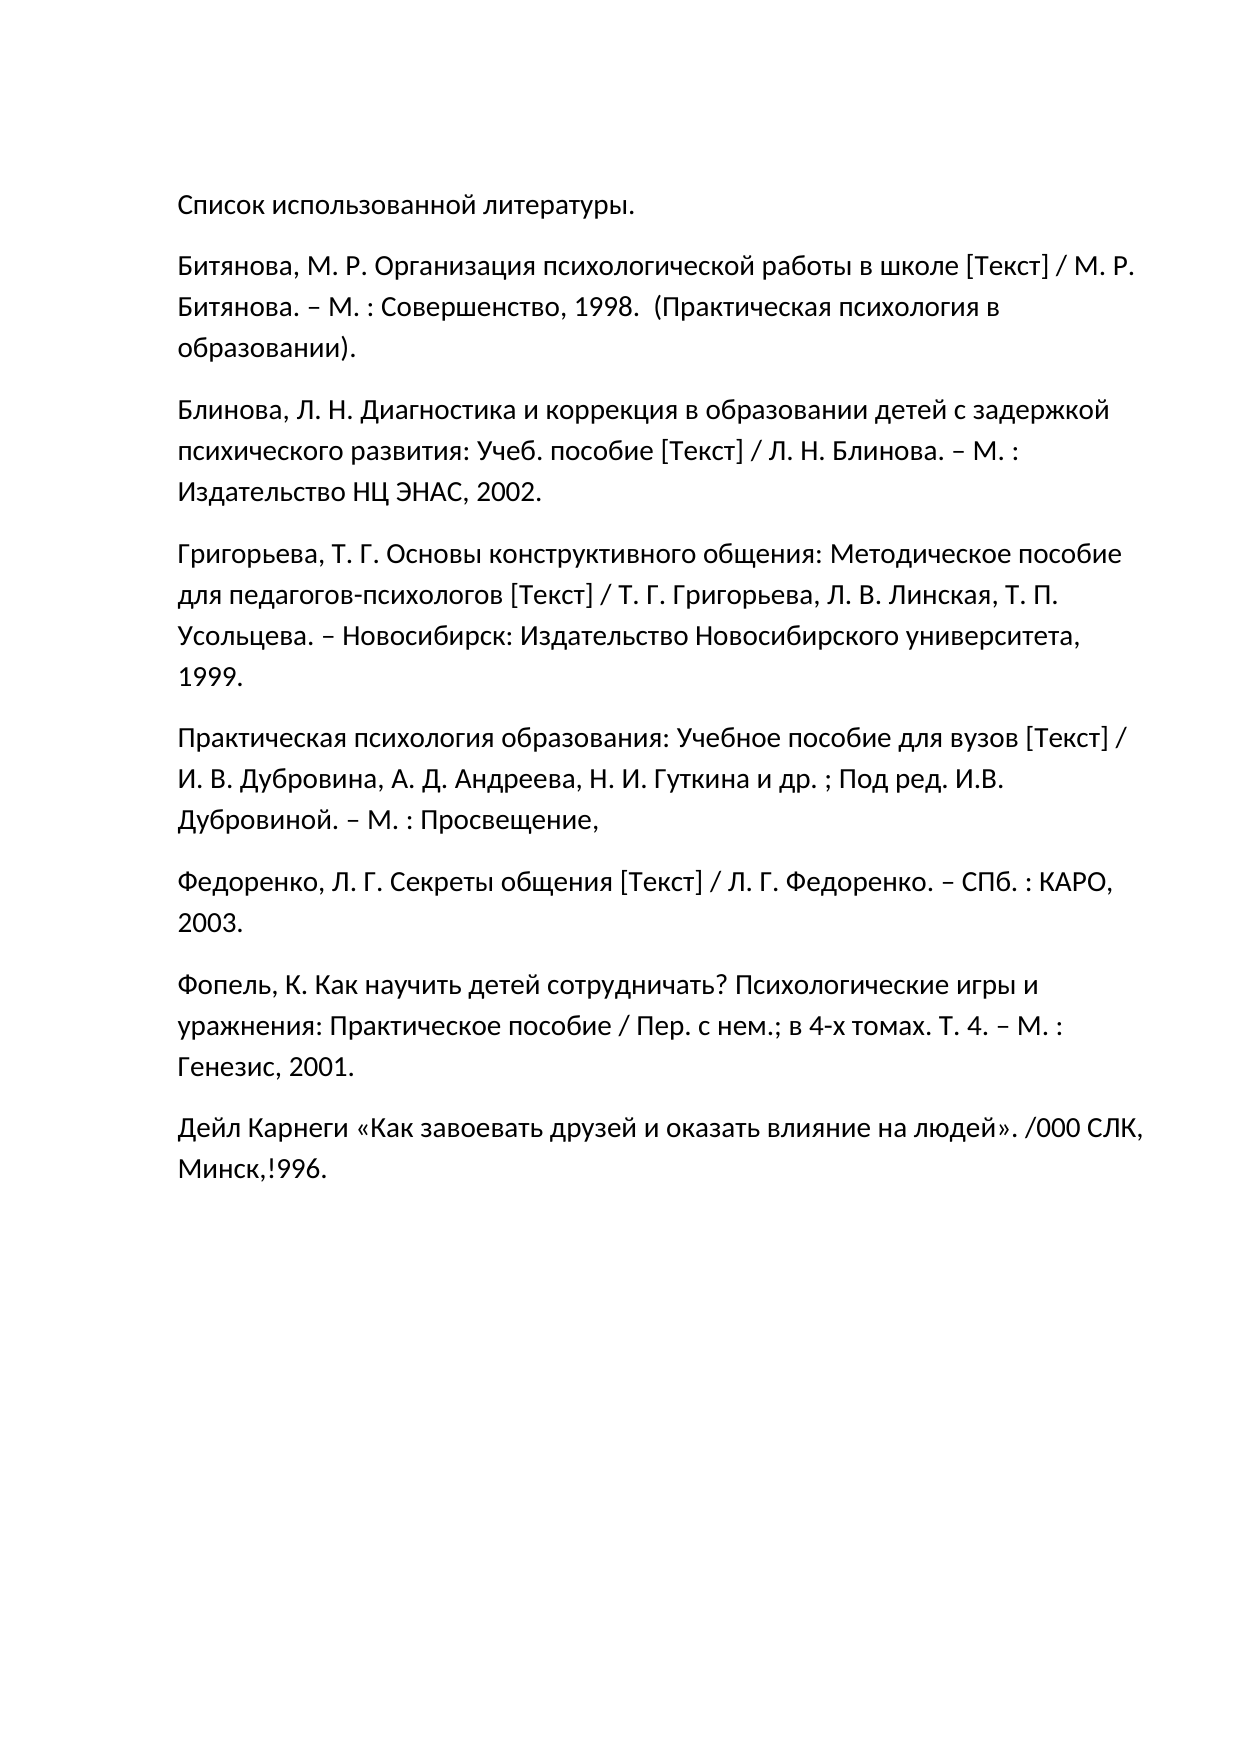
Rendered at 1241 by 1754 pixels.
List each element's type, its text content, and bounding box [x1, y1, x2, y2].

text Григорьева, Т. Г. Основы конструктивного общения: Методическое пособие для педагогов-психологов [Текст] / Т. Г. Григорьева, Л. В. Линская, Т. П. Усольцева. – Новосибирск: Издательство Новосибирского университета, 1999. [177, 535, 1152, 693]
text Блинова, Л. Н. Диагностика и коррекция в образовании детей с задержкой психического развития: Учеб. пособие [Текст] / Л. Н. Блинова. – М. : Издательство НЦ ЭНАС, 2002. [177, 391, 1152, 509]
text Список использованной литературы. [177, 186, 1152, 221]
text Практическая психология образования: Учебное пособие для вузов [Текст] / И. В. Дубровина, А. Д. Андреева, Н. И. Гуткина и др. ; Под ред. И.В. Дубровиной. – М. : Просвещение, [177, 719, 1152, 837]
text Фопель, К. Как научить детей сотрудничать? Психологические игры и уражнения: Практическое пособие / Пер. с нем.; в 4-х томах. Т. 4. – М. : Генезис, 2001. [177, 966, 1152, 1083]
text Битянова, М. Р. Организация психологической работы в школе [Текст] / М. Р. Битянова. – М. : Совершенство, 1998. (Практическая психология в образовании). [177, 247, 1152, 365]
text Федоренко, Л. Г. Секреты общения [Текст] / Л. Г. Федоренко. – СПб. : КАРО, 2003. [177, 863, 1152, 939]
text Дейл Карнеги «Как завоевать друзей и оказать влияние на людей». /000 СЛК, Минск,!996. [177, 1109, 1152, 1186]
